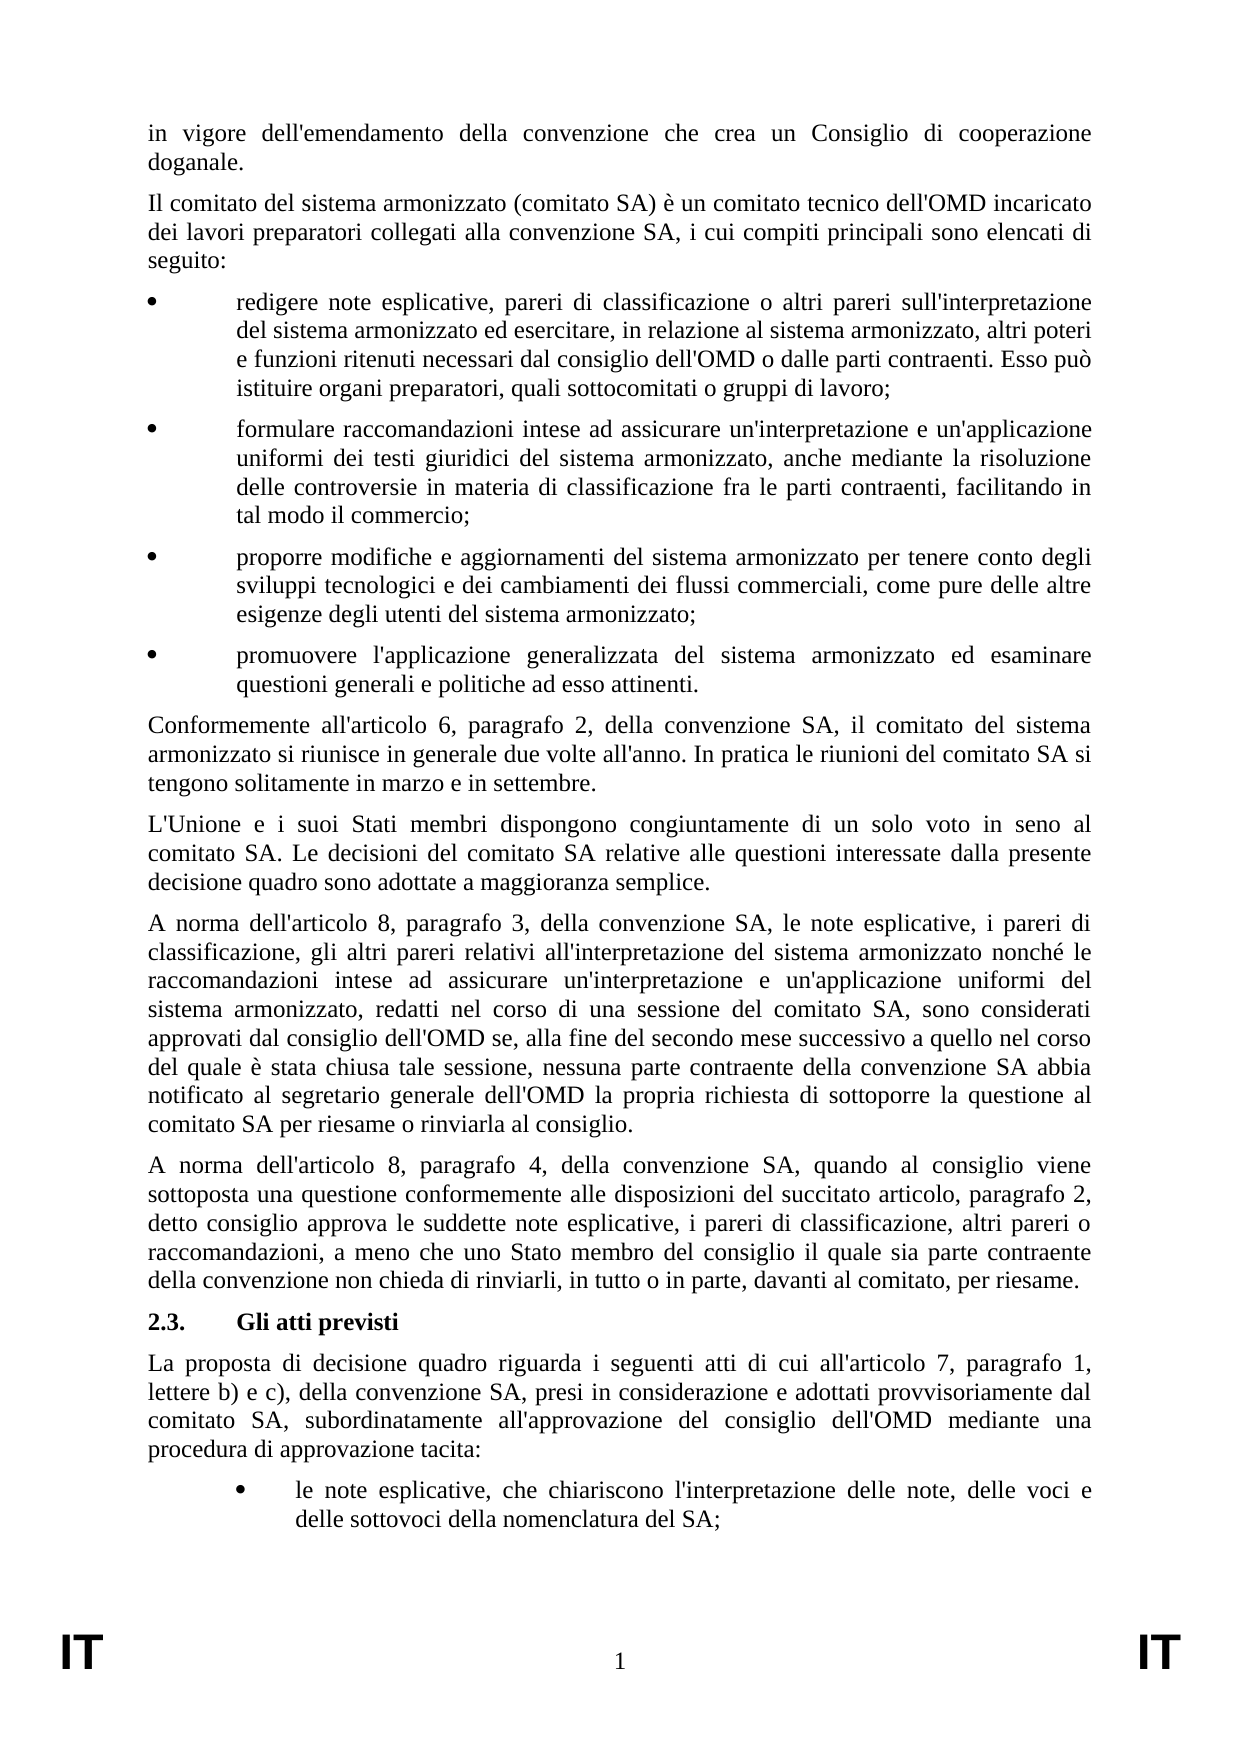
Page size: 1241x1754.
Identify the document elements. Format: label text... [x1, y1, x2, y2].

text La proposta di decisione quadro riguarda i seguenti atti di cui all'articolo 7, paragrafo 1, lettere b) e c), della convenzione SA, presi in considerazione e adottati provvisoriamente dal comitato SA, subordinatamente all'approvazione del consiglio dell'OMD mediante una procedura di approvazione tacita: [148, 1348, 1093, 1463]
text Conformemente all'articolo 6, paragrafo 2, della convenzione SA, il comitato del sistema armonizzato si riunisce in generale due volte all'anno. In pratica le riunioni del comitato SA si tengono solitamente in marzo e in settembre. [148, 711, 1093, 797]
list redigere note esplicative, pareri di classificazione o altri pareri sull'interpretazione del sistema armonizzato ed esercitare, in relazione al sistema armonizzato, altri poteri e funzioni ritenuti necessari dal consiglio dell'OMD o dalle parti contraenti. Esso può istituire organi preparatori, quali sottocomitati o gruppi di lavoro; [148, 287, 1093, 402]
text A norma dell'articolo 8, paragrafo 3, della convenzione SA, le note esplicative, i pareri di classificazione, gli altri pareri relativi all'interpretazione del sistema armonizzato nonché le raccomandazioni intese ad assicurare un'interpretazione e un'applicazione uniformi del sistema armonizzato, redatti nel corso di una sessione del comitato SA, sono considerati approvati dal consiglio dell'OMD se, alla fine del secondo mese successivo a quello nel corso del quale è stata chiusa tale sessione, nessuna parte contraente della convenzione SA abbia notificato al segretario generale dell'OMD la propria richiesta di sottoporre la questione al comitato SA per riesame o rinviarla al consiglio. [148, 908, 1093, 1138]
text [148, 118, 1093, 176]
text L'Unione e i suoi Stati membri dispongono congiuntamente di un solo voto in seno al comitato SA. Le decisioni del comitato SA relative alle questioni interessate dalla presente decisione quadro sono adottate a maggioranza semplice. [148, 809, 1093, 896]
text proporre modifiche e aggiornamenti del sistema armonizzato per tenere conto degli sviluppi tecnologici e dei cambiamenti dei flussi commerciali, come pure delle altre esigenze degli utenti del sistema armonizzato; [148, 542, 1093, 628]
list le note esplicative, che chiariscono l'interpretazione delle note, delle voci e delle sottovoci della nomenclatura del SA; [236, 1476, 1093, 1533]
subtitle 2.3. Gli atti previsti [148, 1307, 1093, 1336]
text Il comitato del sistema armonizzato (comitato SA) è un comitato tecnico dell'OMD incaricato dei lavori preparatori collegati alla convenzione SA, i cui compiti principali sono elencati di seguito: [148, 188, 1093, 274]
text A norma dell'articolo 8, paragrafo 4, della convenzione SA, quando al consiglio viene sottoposta una questione conformemente alle disposizioni del succitato articolo, paragrafo 2, detto consiglio approva le suddette note esplicative, i pareri di classificazione, altri pareri o raccomandazioni, a meno che uno Stato membro del consiglio il quale sia parte contraente della convenzione non chieda di rinviarli, in tutto o in parte, davanti al comitato, per riesame. [148, 1151, 1093, 1294]
list formulare raccomandazioni intese ad assicurare un'interpretazione e un'applicazione uniformi dei testi giuridici del sistema armonizzato, anche mediante la risoluzione delle controversie in materia di classificazione fra le parti contraenti, facilitando in tal modo il commercio; [148, 414, 1093, 529]
text promuovere l'applicazione generalizzata del sistema armonizzato ed esaminare questioni generali e politiche ad esso attinenti. [148, 641, 1093, 698]
